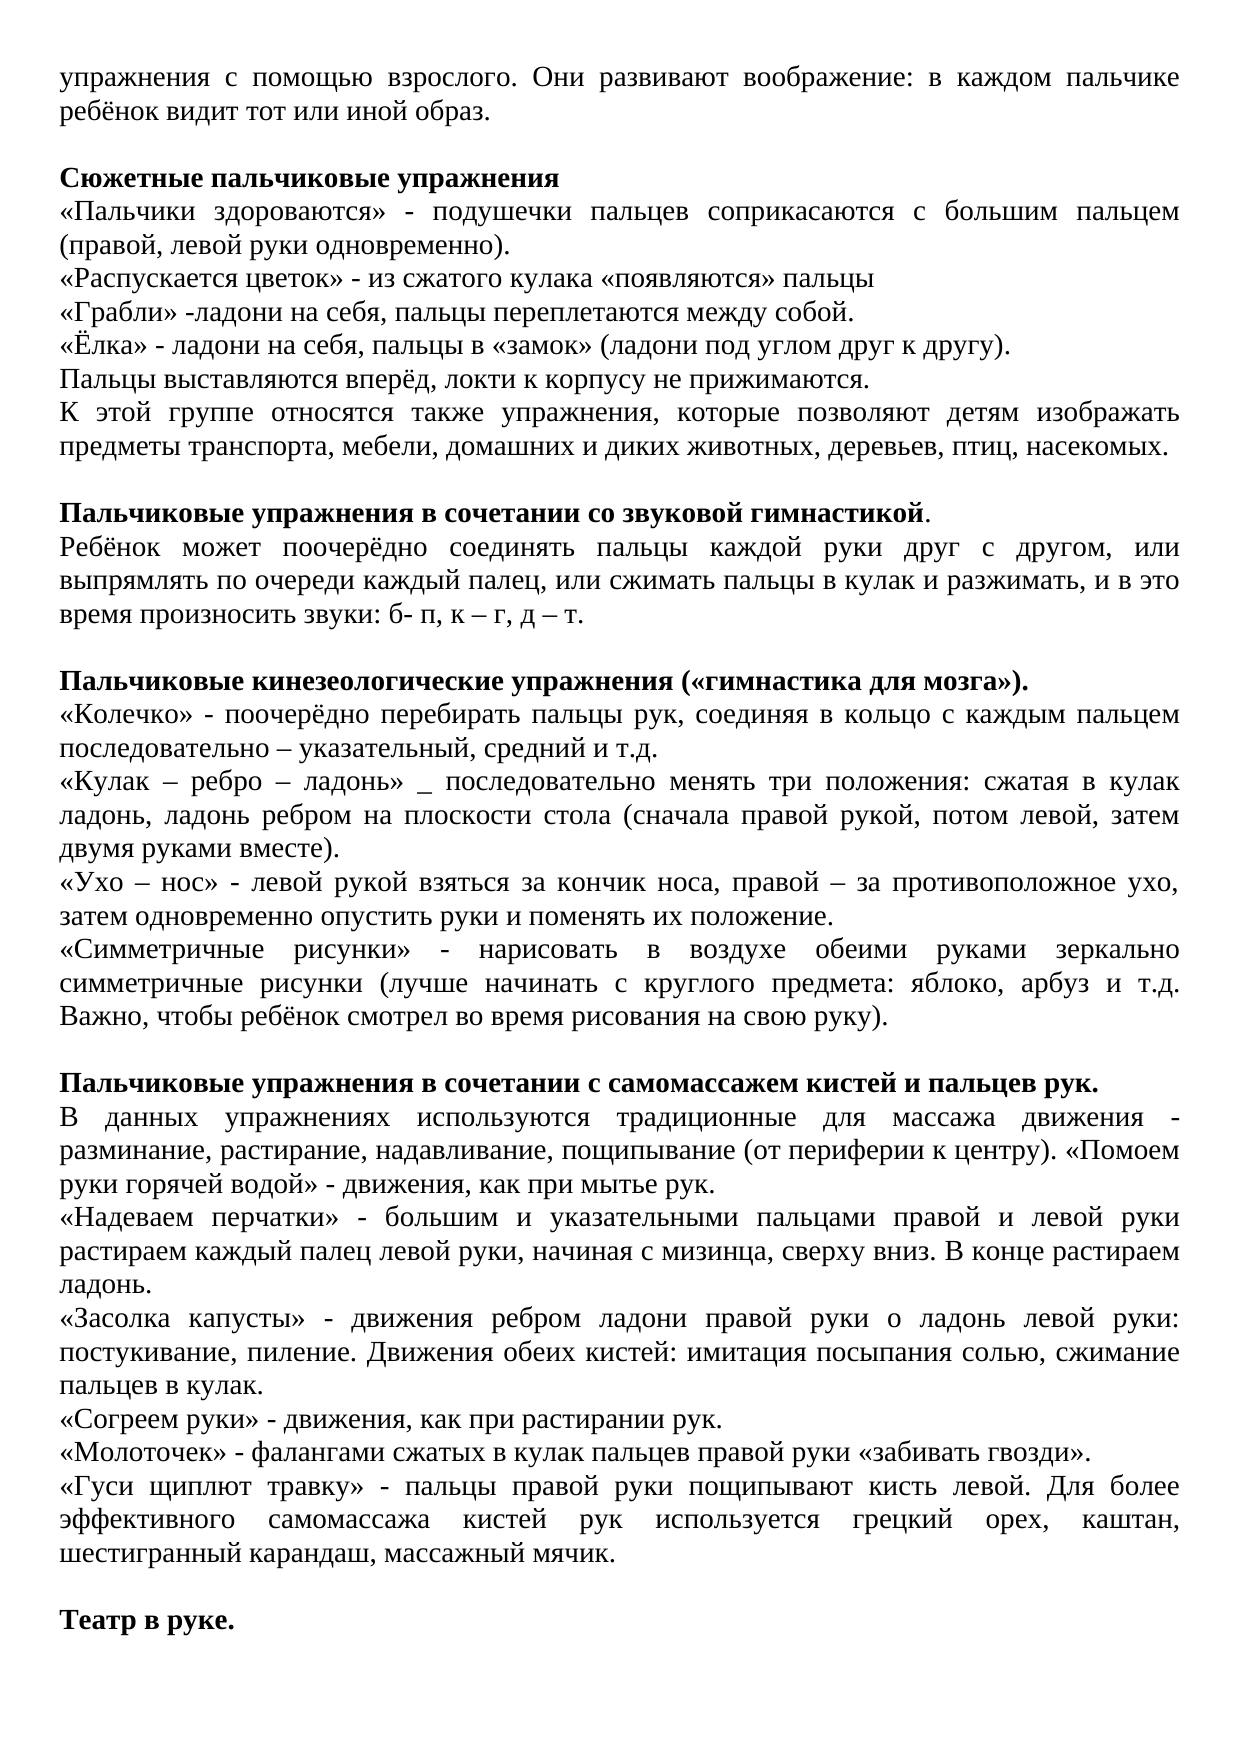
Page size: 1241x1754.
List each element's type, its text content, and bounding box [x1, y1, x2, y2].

text «Надеваем перчатки» - большим и указательными пальцами правой и левой руки растираем каждый палец левой руки, начиная с мизинца, сверху вниз. В конце растираем ладонь. [59, 1199, 1181, 1300]
text «Симметричные рисунки» - нарисовать в воздухе обеими руками зеркально симметричные рисунки (лучше начинать с круглого предмета: яблоко, арбуз и т.д. Важно, чтобы ребёнок смотрел во время рисования на свою руку). [59, 931, 1181, 1032]
text «Колечко» - поочерёдно перебирать пальцы рук, соединяя в кольцо с каждым пальцем последовательно – указательный, средний и т.д. [59, 696, 1181, 763]
text «Грабли» -ладони на себя, пальцы переплетаются между собой. [59, 294, 1181, 327]
text Пальчиковые упражнения в сочетании с самомассажем кистей и пальцев рук. [59, 1065, 1181, 1099]
text Пальчиковые упражнения в сочетании со звуковой гимнастикой. [59, 495, 1181, 529]
text Пальчиковые кинезеологические упражнения («гимнастика для мозга»). [59, 663, 1181, 696]
text «Пальчики здороваются» - подушечки пальцев соприкасаются с большим пальцем (правой, левой руки одновременно). [59, 193, 1181, 260]
text Сюжетные пальчиковые упражнения [59, 160, 1181, 193]
text «Распускается цветок» - из сжатого кулака «появляются» пальцы [59, 260, 1181, 294]
text Театр в руке. [59, 1602, 1181, 1636]
text К этой группе относятся также упражнения, которые позволяют детям изображать предметы транспорта, мебели, домашних и диких животных, деревьев, птиц, насекомых. [59, 394, 1181, 462]
text «Молоточек» - фалангами сжатых в кулак пальцев правой руки «забивать гвозди». [59, 1434, 1181, 1468]
text «Гуси щиплют травку» - пальцы правой руки пощипывают кисть левой. Для более эффективного самомассажа кистей рук используется грецкий орех, каштан, шестигранный карандаш, массажный мячик. [59, 1468, 1181, 1568]
text Пальцы выставляются вперёд, локти к корпусу не прижимаются. [59, 361, 1181, 394]
text «Ёлка» - ладони на себя, пальцы в «замок» (ладони под углом друг к другу). [59, 327, 1181, 361]
text В данных упражнениях используются традиционные для массажа движения - разминание, растирание, надавливание, пощипывание (от периферии к центру). «Помоем руки горячей водой» - движения, как при мытье рук. [59, 1099, 1181, 1199]
text Ребёнок может поочерёдно соединять пальцы каждой руки друг с другом, или выпрямлять по очереди каждый палец, или сжимать пальцы в кулак и разжимать, и в это время произносить звуки: б- п, к – г, д – т. [59, 529, 1181, 629]
text «Ухо – нос» - левой рукой взяться за кончик носа, правой – за противоположное ухо, затем одновременно опустить руки и поменять их положение. [59, 864, 1181, 931]
text «Засолка капусты» - движения ребром ладони правой руки о ладонь левой руки: постукивание, пиление. Движения обеих кистей: имитация посыпания солью, сжимание пальцев в кулак. [59, 1300, 1181, 1401]
text «Кулак – ребро – ладонь» _ последовательно менять три положения: сжатая в кулак ладонь, ладонь ребром на плоскости стола (сначала правой рукой, потом левой, затем двумя руками вместе). [59, 763, 1181, 864]
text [59, 59, 1181, 126]
text «Согреем руки» - движения, как при растирании рук. [59, 1401, 1181, 1434]
